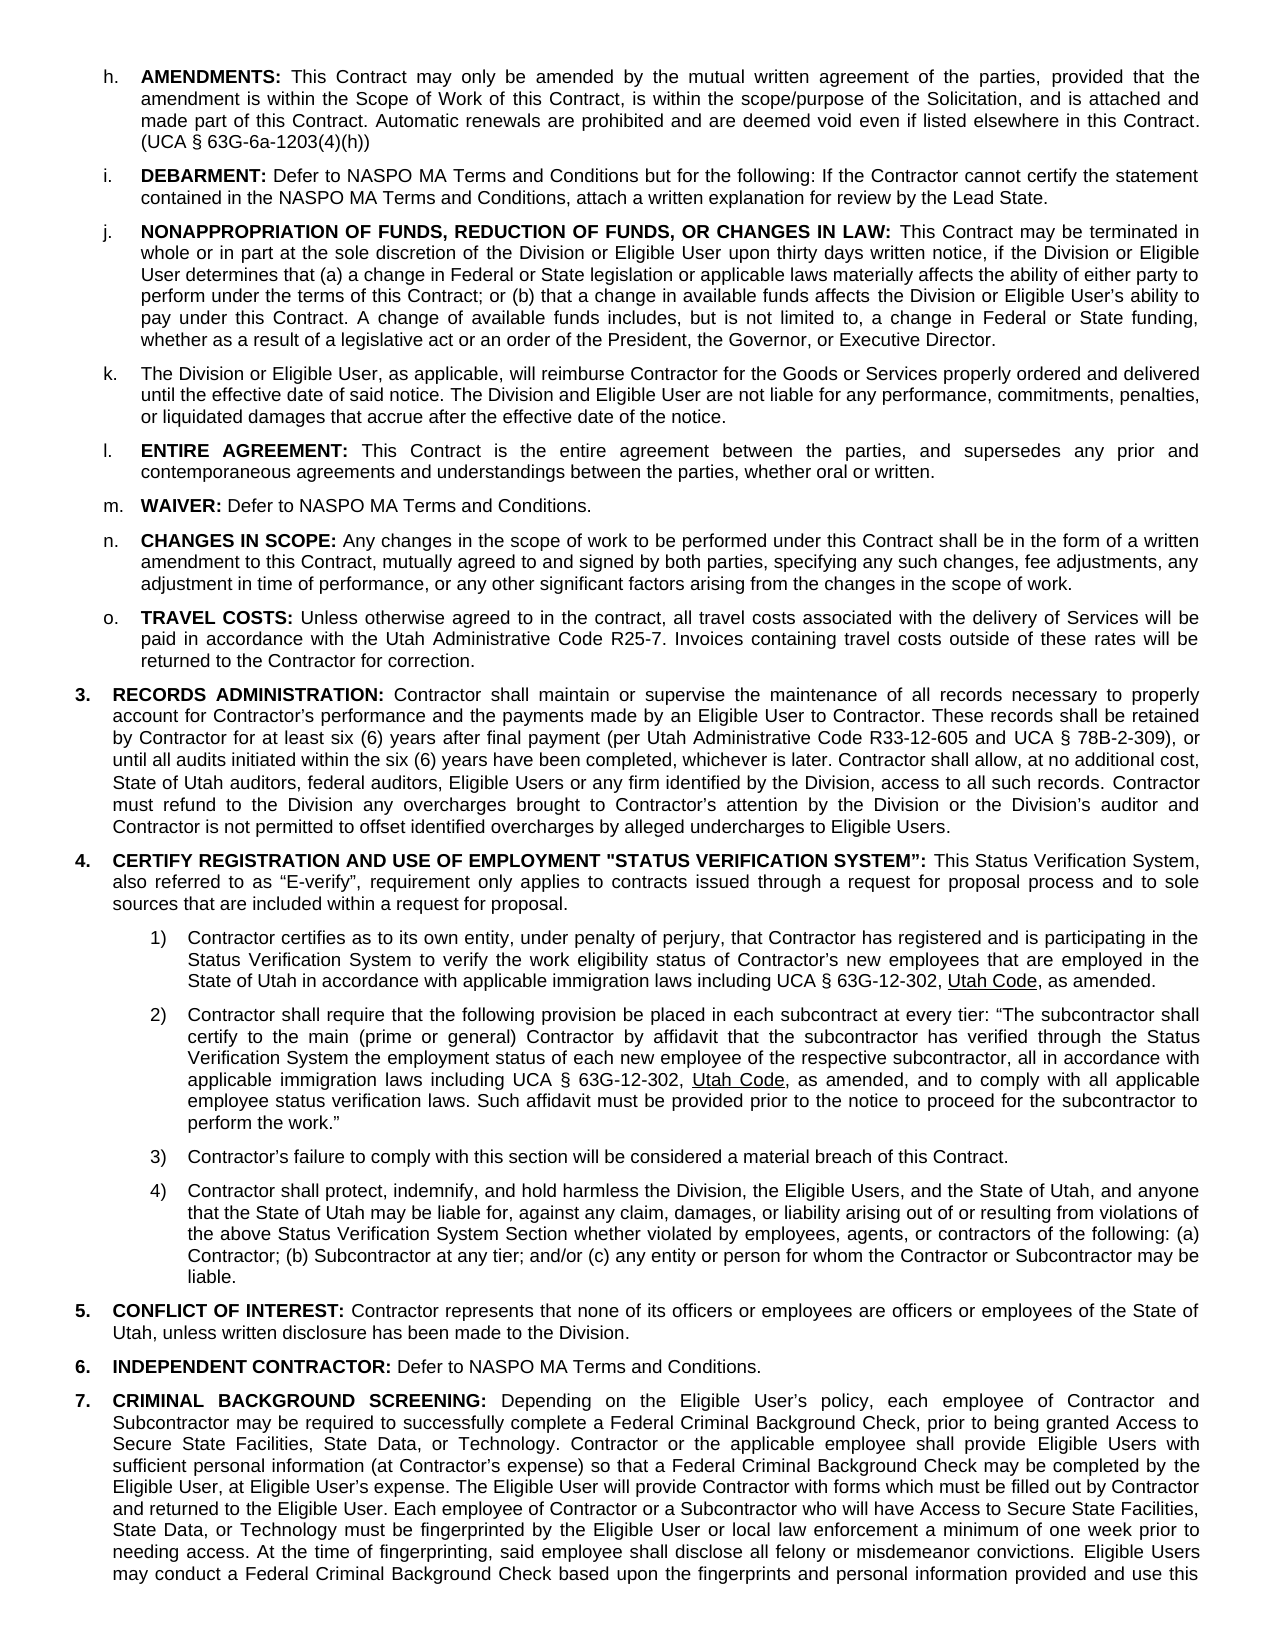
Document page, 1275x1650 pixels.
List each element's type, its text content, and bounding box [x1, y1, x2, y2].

list Contractor shall require that the following provision be placed in each subcontract at every tier: “The subcontractor shall certify to the main (prime or general) Contractor by affidavit that the subcontractor has verified through the Status Verification System the employment status of each new employee of the respective subcontractor, all in accordance with applicable immigration laws including UCA § 63G-12-302, Utah Code, as amended, and to comply with all applicable employee status verification laws. Such affidavit must be provided prior to the notice to proceed for the subcontractor to perform the work.” [150, 1004, 1200, 1133]
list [75, 1390, 1200, 1584]
list TRAVEL COSTS: Unless otherwise agreed to in the contract, all travel costs associated with the delivery of Services will be paid in accordance with the Utah Administrative Code R25-7. Invoices containing travel costs outside of these rates will be returned to the Contractor for correction. [103, 607, 1200, 671]
list Contractor shall protect, indemnify, and hold harmless the Division, the Eligible Users, and the State of Utah, and anyone that the State of Utah may be liable for, against any claim, damages, or liability arising out of or resulting from violations of the above Status Verification System Section whether violated by employees, agents, or contractors of the following: (a) Contractor; (b) Subcontractor at any tier; and/or (c) any entity or person for whom the Contractor or Subcontractor may be liable. [150, 1180, 1200, 1288]
list CHANGES IN SCOPE: Any changes in the scope of work to be performed under this Contract shall be in the form of a written amendment to this Contract, mutually agreed to and signed by both parties, specifying any such changes, fee adjustments, any adjustment in time of performance, or any other significant factors arising from the changes in the scope of work. [103, 529, 1200, 594]
list WAIVER: Defer to NASPO MA Terms and Conditions. [103, 495, 1200, 517]
list ENTIRE AGREEMENT: This Contract is the entire agreement between the parties, and supersedes any prior and contemporaneous agreements and understandings between the parties, whether oral or written. [103, 440, 1200, 483]
list CERTIFY REGISTRATION AND USE OF EMPLOYMENT "STATUS VERIFICATION SYSTEM”: This Status Verification System, also referred to as “E-verify”, requirement only applies to contracts issued through a request for proposal process and to sole sources that are included within a request for proposal. [75, 849, 1200, 914]
list The Division or Eligible User, as applicable, will reimburse Contractor for the Goods or Services properly ordered and delivered until the effective date of said notice. The Division and Eligible User are not liable for any performance, commitments, penalties, or liquidated damages that accrue after the effective date of the notice. [103, 362, 1200, 427]
list RECORDS ADMINISTRATION: Contractor shall maintain or supervise the maintenance of all records necessary to properly account for Contractor’s performance and the payments made by an Eligible User to Contractor. These records shall be retained by Contractor for at least six (6) years after final payment (per Utah Administrative Code R33-12-605 and UCA § 78B-2-309), or until all audits initiated within the six (6) years have been completed, whichever is later. Contractor shall allow, at no additional cost, State of Utah auditors, federal auditors, Eligible Users or any firm identified by the Division, access to all such records. Contractor must refund to the Division any overcharges brought to Contractor’s attention by the Division or the Division’s auditor and Contractor is not permitted to offset identified overcharges by alleged undercharges to Eligible Users. [75, 684, 1200, 837]
list Contractor’s failure to comply with this section will be considered a material breach of this Contract. [150, 1146, 1200, 1167]
list Contractor certifies as to its own entity, under penalty of perjury, that Contractor has registered and is participating in the Status Verification System to verify the work eligibility status of Contractor’s new employees that are employed in the State of Utah in accordance with applicable immigration laws including UCA § 63G-12-302, Utah Code, as amended. [150, 927, 1200, 991]
list CONFLICT OF INTEREST: Contractor represents that none of its officers or employees are officers or employees of the State of Utah, unless written disclosure has been made to the Division. [75, 1300, 1200, 1343]
list AMENDMENTS: This Contract may only be amended by the mutual written agreement of the parties, provided that the amendment is within the Scope of Work of this Contract, is within the scope/purpose of the Solicitation, and is attached and made part of this Contract. Automatic renewals are prohibited and are deemed void even if listed elsewhere in this Contract. (UCA § 63G-6a-1203(4)(h)) [103, 66, 1200, 152]
list DEBARMENT: Defer to NASPO MA Terms and Conditions but for the following: If the Contractor cannot certify the statement contained in the NASPO MA Terms and Conditions, attach a written explanation for review by the Lead State. [103, 165, 1200, 208]
list INDEPENDENT CONTRACTOR: Defer to NASPO MA Terms and Conditions. [75, 1356, 1200, 1377]
list NONAPPROPRIATION OF FUNDS, REDUCTION OF FUNDS, OR CHANGES IN LAW: This Contract may be terminated in whole or in part at the sole discretion of the Division or Eligible User upon thirty days written notice, if the Division or Eligible User determines that (a) a change in Federal or State legislation or applicable laws materially affects the ability of either party to perform under the terms of this Contract; or (b) that a change in available funds affects the Division or Eligible User’s ability to pay under this Contract. A change of available funds includes, but is not limited to, a change in Federal or State funding, whether as a result of a legislative act or an order of the President, the Governor, or Executive Director. [103, 221, 1200, 350]
